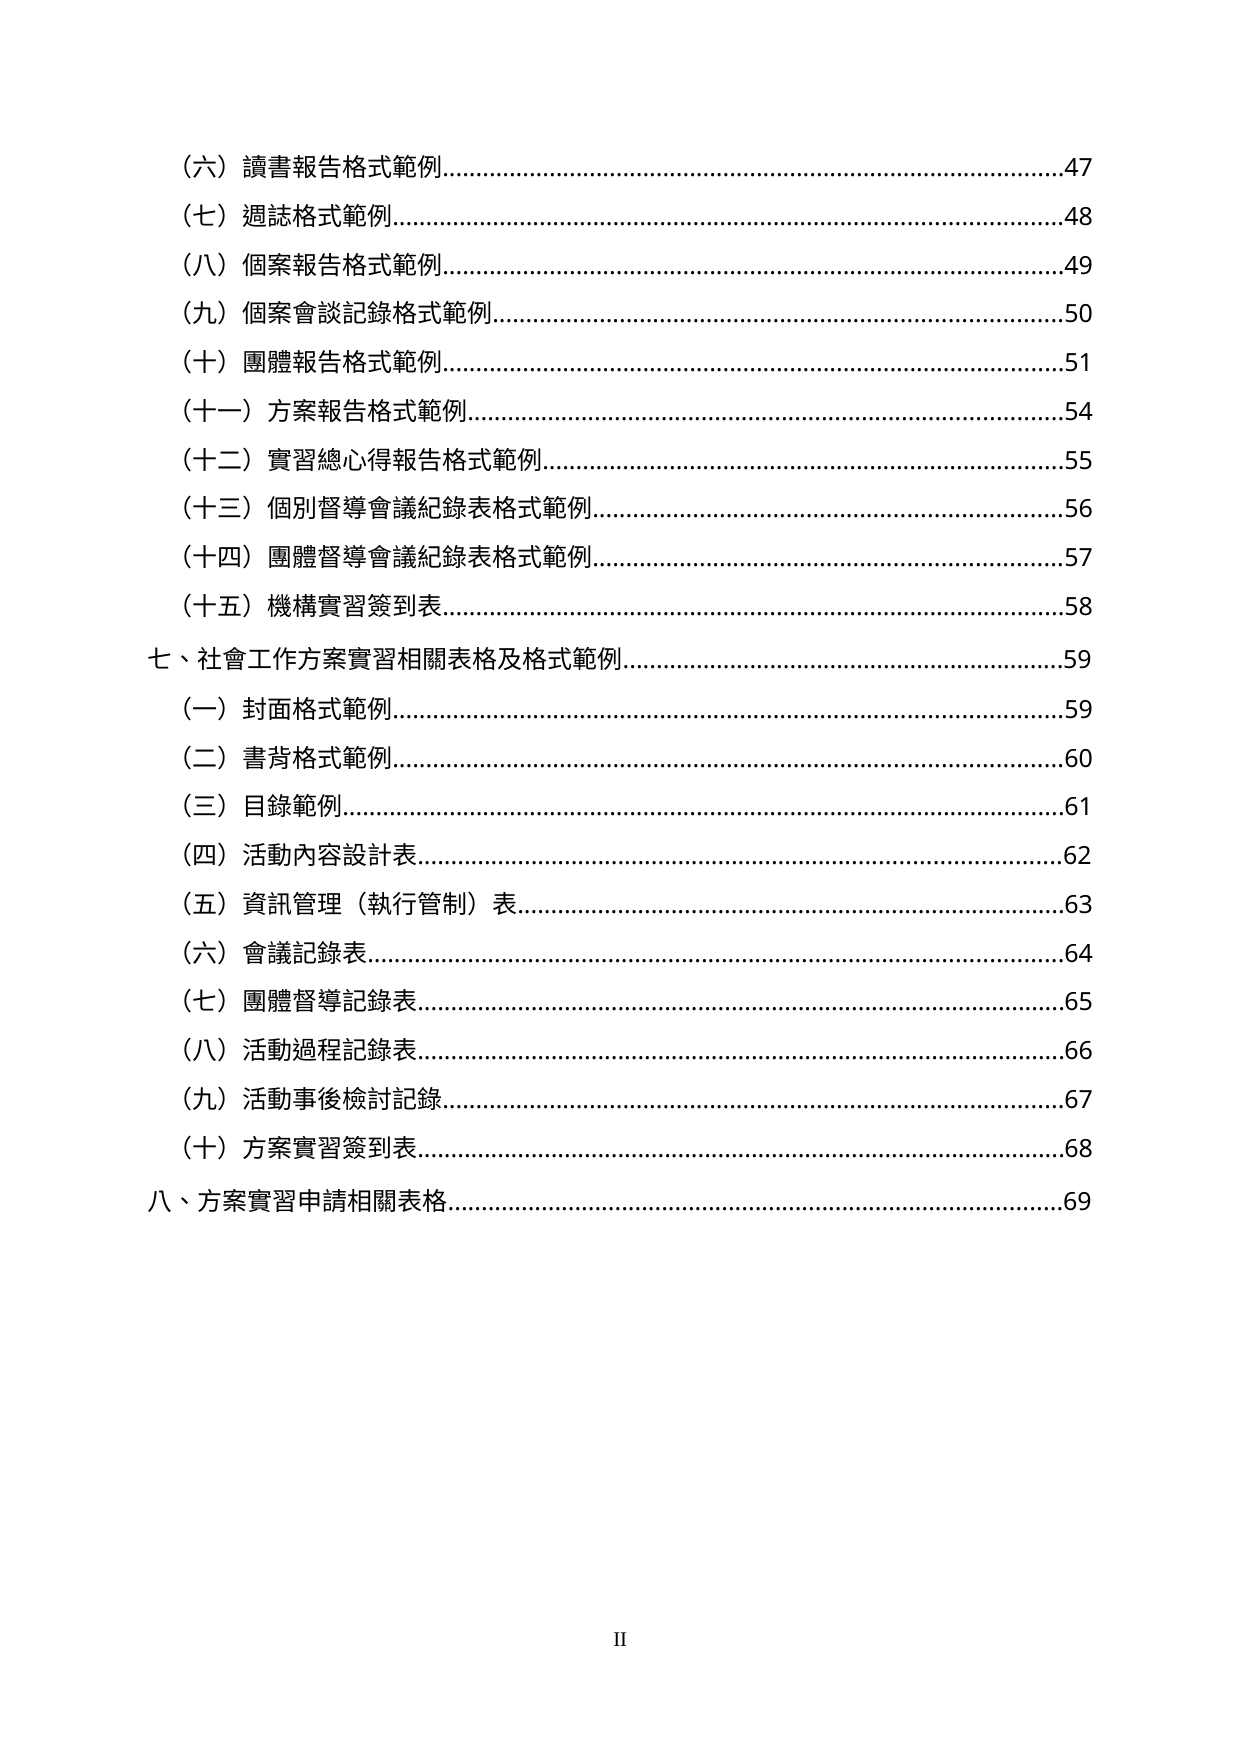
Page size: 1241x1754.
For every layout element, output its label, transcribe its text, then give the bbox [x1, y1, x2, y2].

text （二）書背格式範例 60 [148, 738, 1092, 774]
text （五）資訊管理（執行管制）表 63 [148, 884, 1092, 921]
text （六）會議記錄表 64 [148, 933, 1092, 969]
text （十五）機構實習簽到表 58 [148, 586, 1092, 623]
text （四）活動內容設計表 62 [148, 836, 1092, 872]
text （三）目錄範例 61 [148, 787, 1092, 823]
text （十）方案實習簽到表 68 [148, 1128, 1092, 1164]
text （十二）實習總心得報告格式範例 55 [148, 440, 1092, 476]
text （九）個案會談記錄格式範例 50 [148, 294, 1092, 330]
text （十四）團體督導會議紀錄表格式範例 57 [148, 538, 1092, 574]
text 八、方案實習申請相關表格 69 [148, 1177, 1092, 1218]
text （一）封面格式範例 59 [148, 689, 1092, 726]
text （十）團體報告格式範例 51 [148, 343, 1092, 379]
text （七）週誌格式範例 48 [148, 196, 1092, 233]
text 七、社會工作方案實習相關表格及格式範例 59 [148, 635, 1092, 677]
text （八）個案報告格式範例 49 [148, 245, 1092, 281]
text （十一）方案報告格式範例 54 [148, 391, 1092, 428]
text （七）團體督導記錄表 65 [148, 982, 1092, 1018]
text （六）讀書報告格式範例 47 [148, 148, 1092, 184]
text （八）活動過程記錄表 66 [148, 1031, 1092, 1067]
text （九）活動事後檢討記錄 67 [148, 1079, 1092, 1116]
text （十三）個別督導會議紀錄表格式範例 56 [148, 489, 1092, 525]
